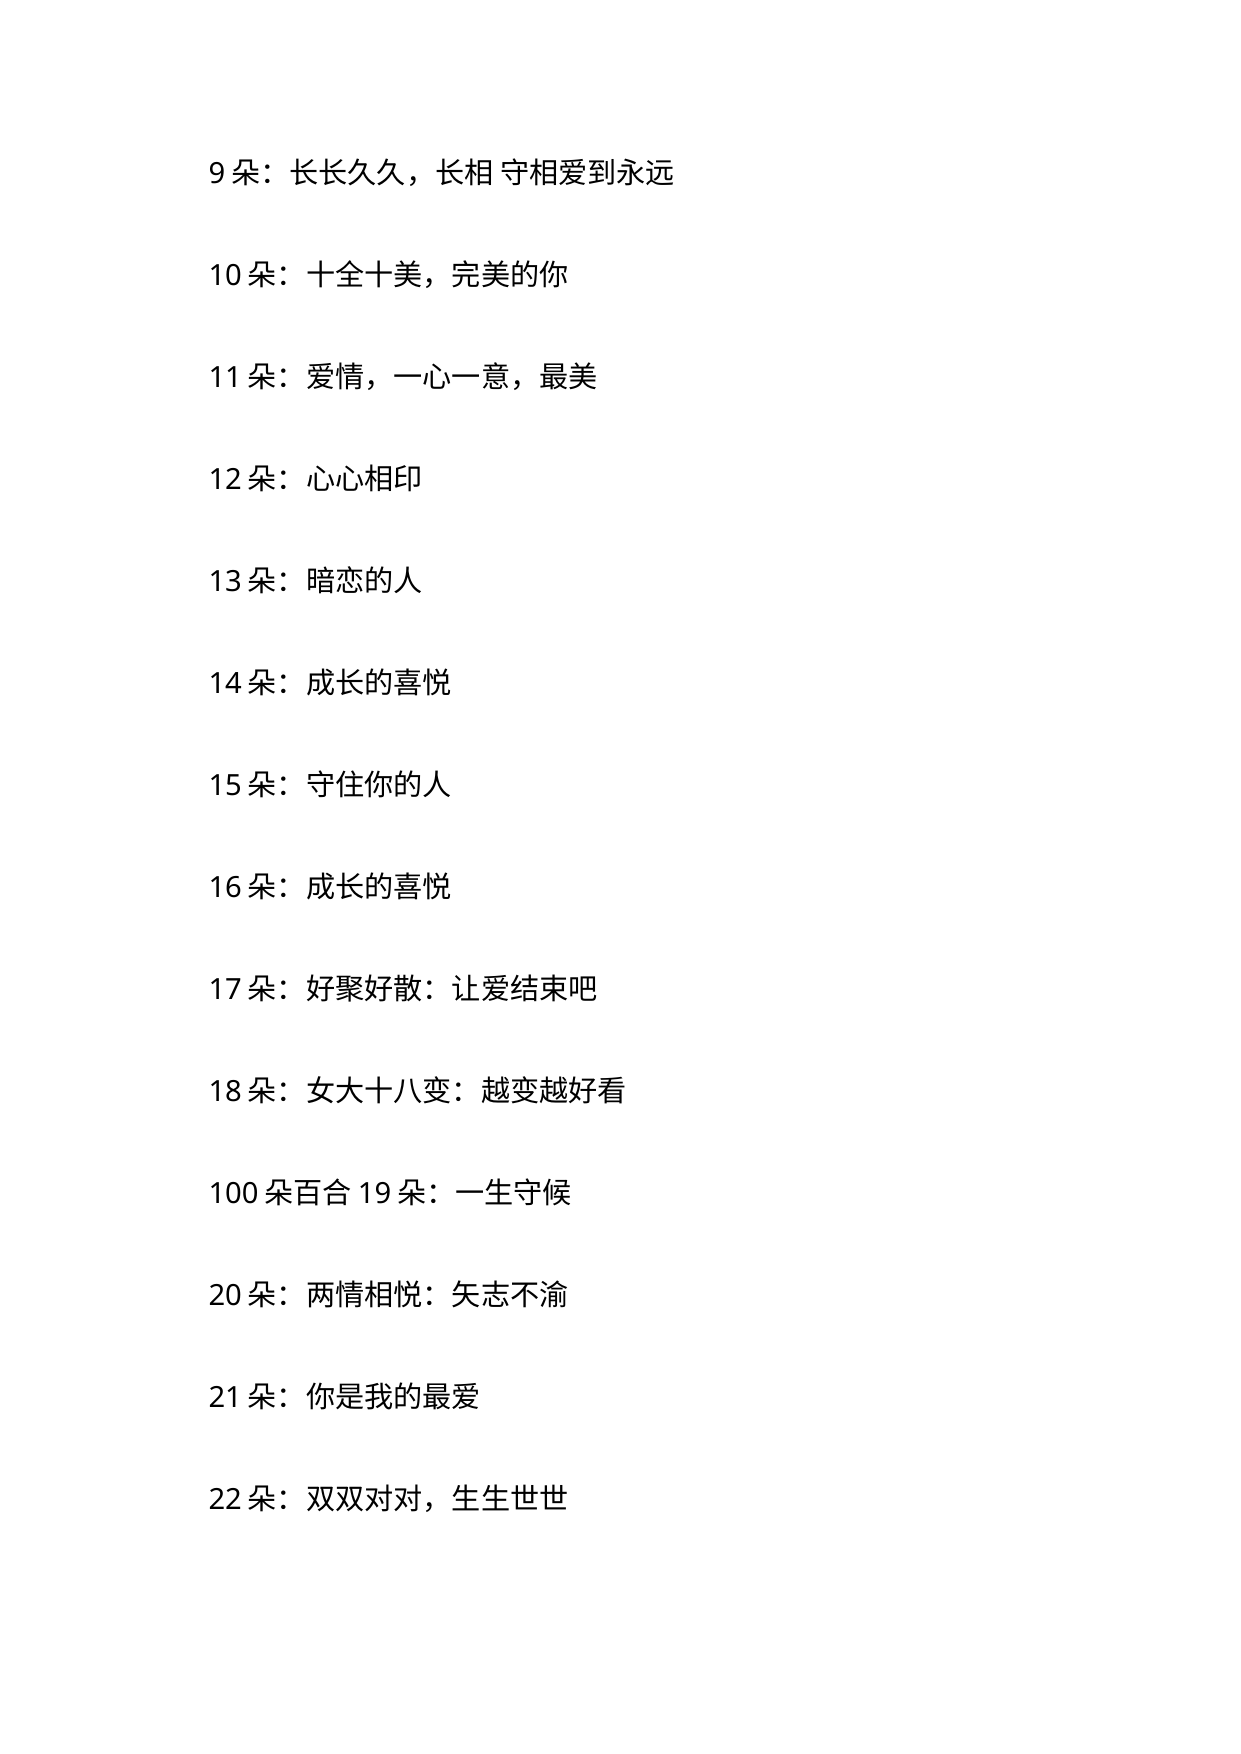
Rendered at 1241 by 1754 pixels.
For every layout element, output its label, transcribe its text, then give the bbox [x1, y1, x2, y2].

text 21朵：你是我的最爱 [150, 1374, 1090, 1416]
text 20朵：两情相悦：矢志不渝 [150, 1272, 1090, 1314]
text 11朵：爱情，一心一意，最美 [150, 354, 1090, 396]
text 13朵：暗恋的人 [150, 558, 1090, 600]
text 15朵：守住你的人 [150, 762, 1090, 804]
text 18朵：女大十八变：越变越好看 [150, 1068, 1090, 1110]
text 14朵：成长的喜悦 [150, 660, 1090, 702]
text 10朵：十全十美，完美的你 [150, 252, 1090, 294]
text 22朵：双双对对，生生世世 [150, 1476, 1090, 1518]
text 9朵：长长久久，长相 守相爱到永远 [150, 150, 1090, 192]
text 100朵百合19朵：一生守候 [150, 1170, 1090, 1212]
text 17朵：好聚好散：让爱结束吧 [150, 966, 1090, 1008]
text 16朵：成长的喜悦 [150, 864, 1090, 906]
text 12朵：心心相印 [150, 456, 1090, 498]
